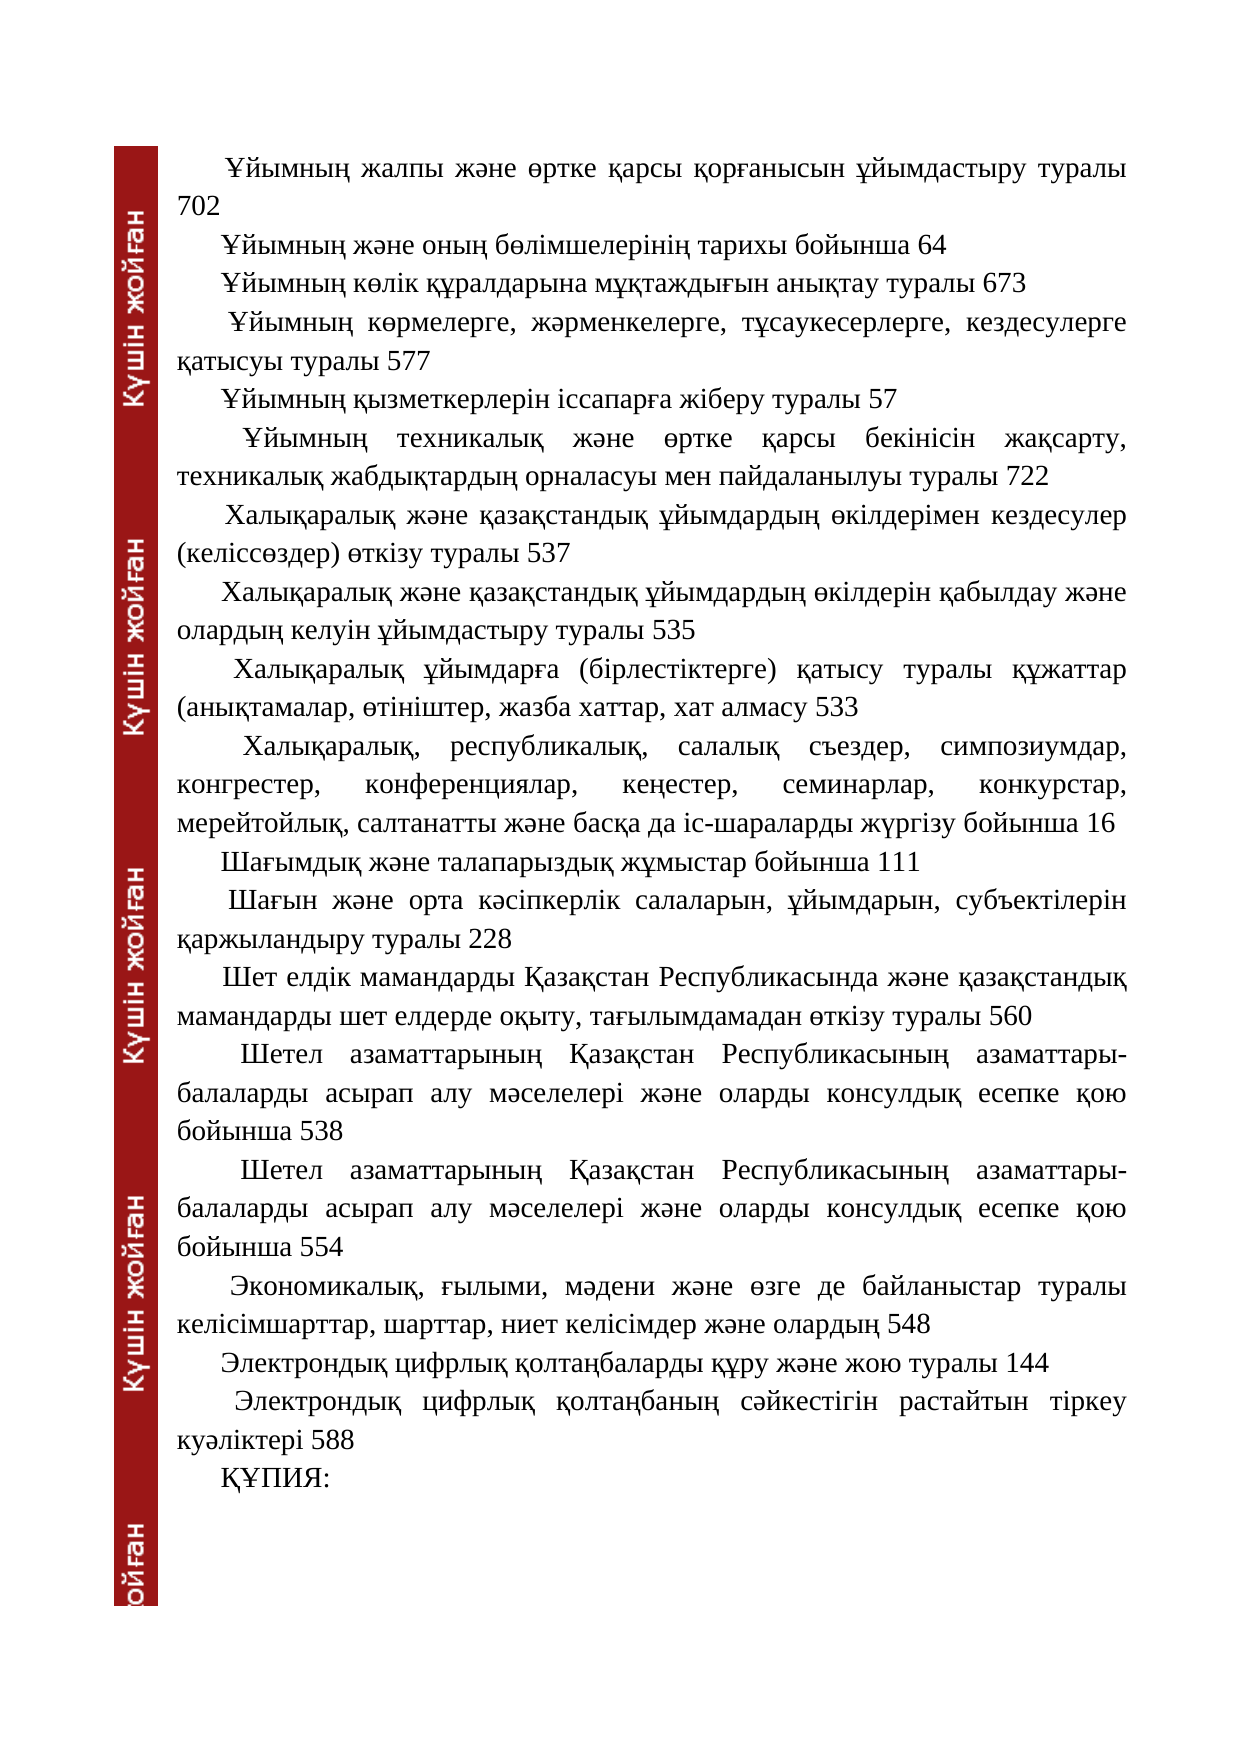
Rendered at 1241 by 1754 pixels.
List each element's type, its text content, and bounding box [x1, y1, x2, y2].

text Шағымдық және талапарыздық жұмыстар бойынша 111 [112, 844, 1128, 877]
picture [114, 146, 158, 150]
text Экономикалық, ғылыми, мәдени және өзге де байланыстар туралы келісімшарттар, шарттар, ниет келісімдер және олардың 548 [112, 1268, 1128, 1340]
text Ұйымның көрмелерге, жәрменкелерге, тұсаукесерлерге, кездесулерге қатысуы туралы 577 [112, 304, 1128, 376]
text Халықаралық, республикалық, салалық съездер, симпозиумдар, конгрестер, конференциялар, кеңестер, семинарлар, конкурстар, мерейтойлық, салтанатты және басқа да іс-шараларды жүргізу бойынша 16 [112, 728, 1128, 839]
picture [114, 222, 158, 227]
picture [114, 877, 158, 882]
text Шетел азаматтарының Қазақстан Республикасының азаматтары-балаларды асырап алу мәселелері және оларды консулдық есепке қою бойынша 554 [112, 1152, 1128, 1263]
text Ұйымның және оның бөлімшелерінің тарихы бойынша 64 [112, 227, 1128, 261]
text Халықаралық және қазақстандық ұйымдардың өкілдерін қабылдау және олардың келуін ұйымдастыру туралы 535 [112, 574, 1128, 646]
picture [114, 1340, 158, 1345]
picture [114, 646, 158, 651]
picture [114, 492, 158, 497]
picture [114, 1378, 158, 1383]
text Электрондық цифрлық қолтаңбаның сәйкестігін растайтын тіркеу куәліктері 588 [112, 1383, 1128, 1455]
picture [114, 569, 158, 574]
text Ұйымның техникалық және өртке қарсы бекінісін жақсарту, техникалық жабдықтардың орналасуы мен пайдаланылуы туралы 722 [112, 420, 1128, 492]
text ҚҰПИЯ: [112, 1460, 1128, 1494]
picture [114, 261, 158, 266]
text Электрондық цифрлық қолтаңбаларды құру және жою туралы 144 [112, 1345, 1128, 1378]
picture [114, 1147, 158, 1152]
picture [114, 839, 158, 844]
picture [114, 954, 158, 959]
picture [114, 1031, 158, 1036]
picture [114, 376, 158, 381]
picture [114, 1455, 158, 1460]
picture [114, 723, 158, 728]
text Шет елдік мамандарды Қазақстан Республикасында және қазақстандық мамандарды шет елдерде оқыту, тағылымдамадан өткізу туралы 560 [112, 959, 1128, 1031]
text Ұйымның жалпы және өртке қарсы қорғанысын ұйымдастыру туралы 702 [112, 150, 1128, 222]
text Шағын және орта кәсіпкерлік салаларын, ұйымдарын, субъектілерін қаржыландыру туралы 228 [112, 882, 1128, 954]
text Ұйымның қызметкерлерін іссапарға жіберу туралы 57 [112, 381, 1128, 415]
picture [114, 1263, 158, 1268]
picture [114, 415, 158, 420]
text Халықаралық ұйымдарға (бірлестіктерге) қатысу туралы құжаттар (анықтамалар, өтініштер, жазба хаттар, хат алмасу 533 [112, 651, 1128, 723]
picture [114, 299, 158, 304]
text Ұйымның көлік құралдарына мұқтаждығын анықтау туралы 673 [112, 266, 1128, 299]
text Халықаралық және қазақстандық ұйымдардың өкілдерімен кездесулер (келіссөздер) өткізу туралы 537 [112, 497, 1128, 569]
text Шетел азаматтарының Қазақстан Республикасының азаматтары-балаларды асырап алу мәселелері және оларды консулдық есепке қою бойынша 538 [112, 1036, 1128, 1147]
picture [114, 1494, 158, 1606]
